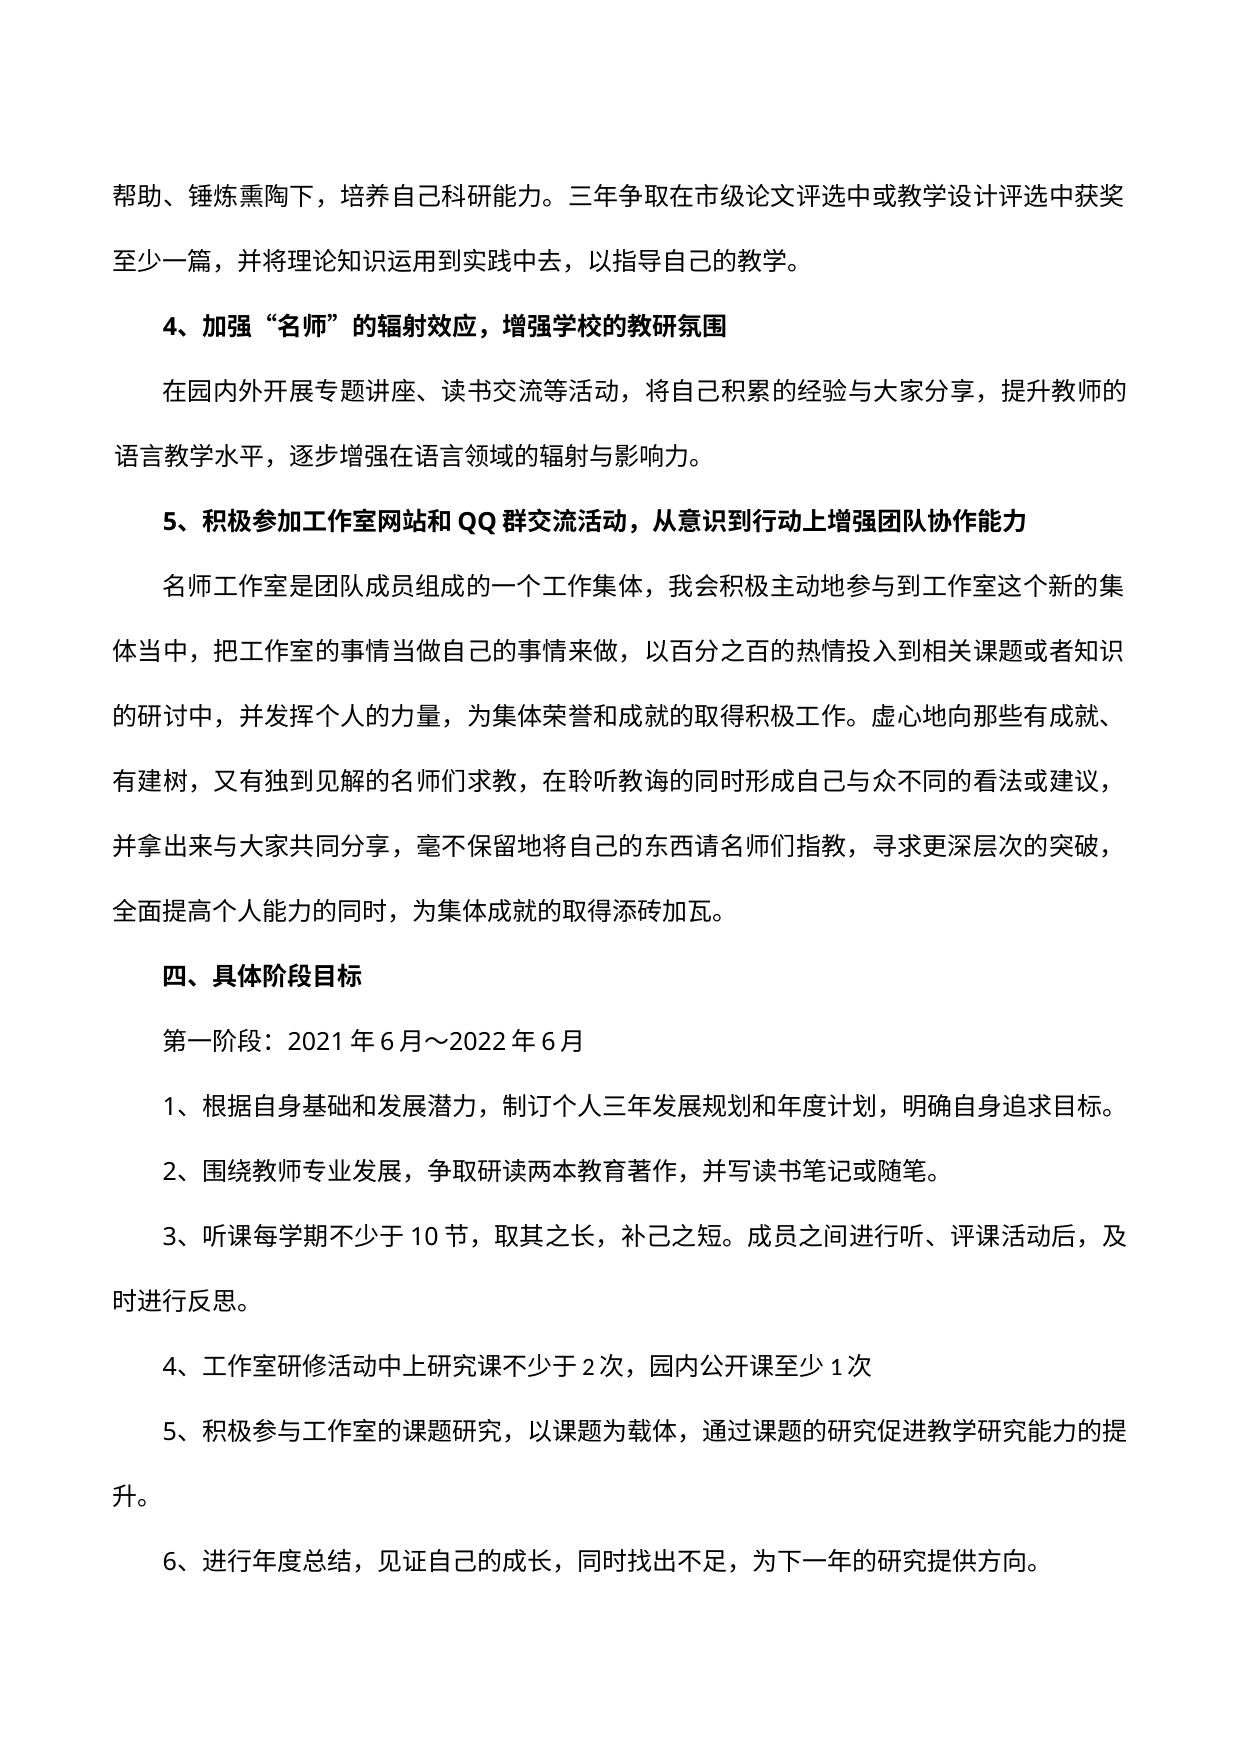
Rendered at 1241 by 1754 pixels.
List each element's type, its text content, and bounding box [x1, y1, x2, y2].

text 第一阶段：2021年6月～2022年6月 [112, 1007, 1128, 1072]
text 2、围绕教师专业发展，争取研读两本教育著作，并写读书笔记或随笔。 [112, 1137, 1128, 1202]
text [112, 1202, 1128, 1332]
text 四、具体阶段目标 [112, 942, 1128, 1007]
text 5、积极参加工作室网站和QQ群交流活动，从意识到行动上增强团队协作能力 [112, 487, 1128, 552]
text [112, 162, 1128, 292]
text 5、积极参与工作室的课题研究，以课题为载体，通过课题的研究促进教学研究能力的提升。 [112, 1397, 1128, 1527]
text 在园内外开展专题讲座、读书交流等活动，将自己积累的经验与大家分享，提升教师的语言教学水平，逐步增强在语言领域的辐射与影响力。 [114, 357, 1128, 487]
text 1、根据自身基础和发展潜力，制订个人三年发展规划和年度计划，明确自身追求目标。 [112, 1072, 1128, 1137]
text 4、加强“名师”的辐射效应，增强学校的教研氛围 [112, 292, 1128, 357]
text 6、进行年度总结，见证自己的成长，同时找出不足，为下一年的研究提供方向。 [112, 1527, 1128, 1592]
text 名师工作室是团队成员组成的一个工作集体，我会积极主动地参与到工作室这个新的集体当中，把工作室的事情当做自己的事情来做，以百分之百的热情投入到相关课题或者知识的研讨中，并发挥个人的力量，为集体荣誉和成就的取得积极工作。虚心地向那些有成就、有建树，又有独到见解的名师们求教，在聆听教诲的同时形成自己与众不同的看法或建议，并拿出来与大家共同分享，毫不保留地将自己的东西请名师们指教，寻求更深层次的突破，全面提高个人能力的同时，为集体成就的取得添砖加瓦。 [112, 552, 1128, 942]
text 4、工作室研修活动中上研究课不少于2次，园内公开课至少1次 [112, 1332, 1128, 1397]
